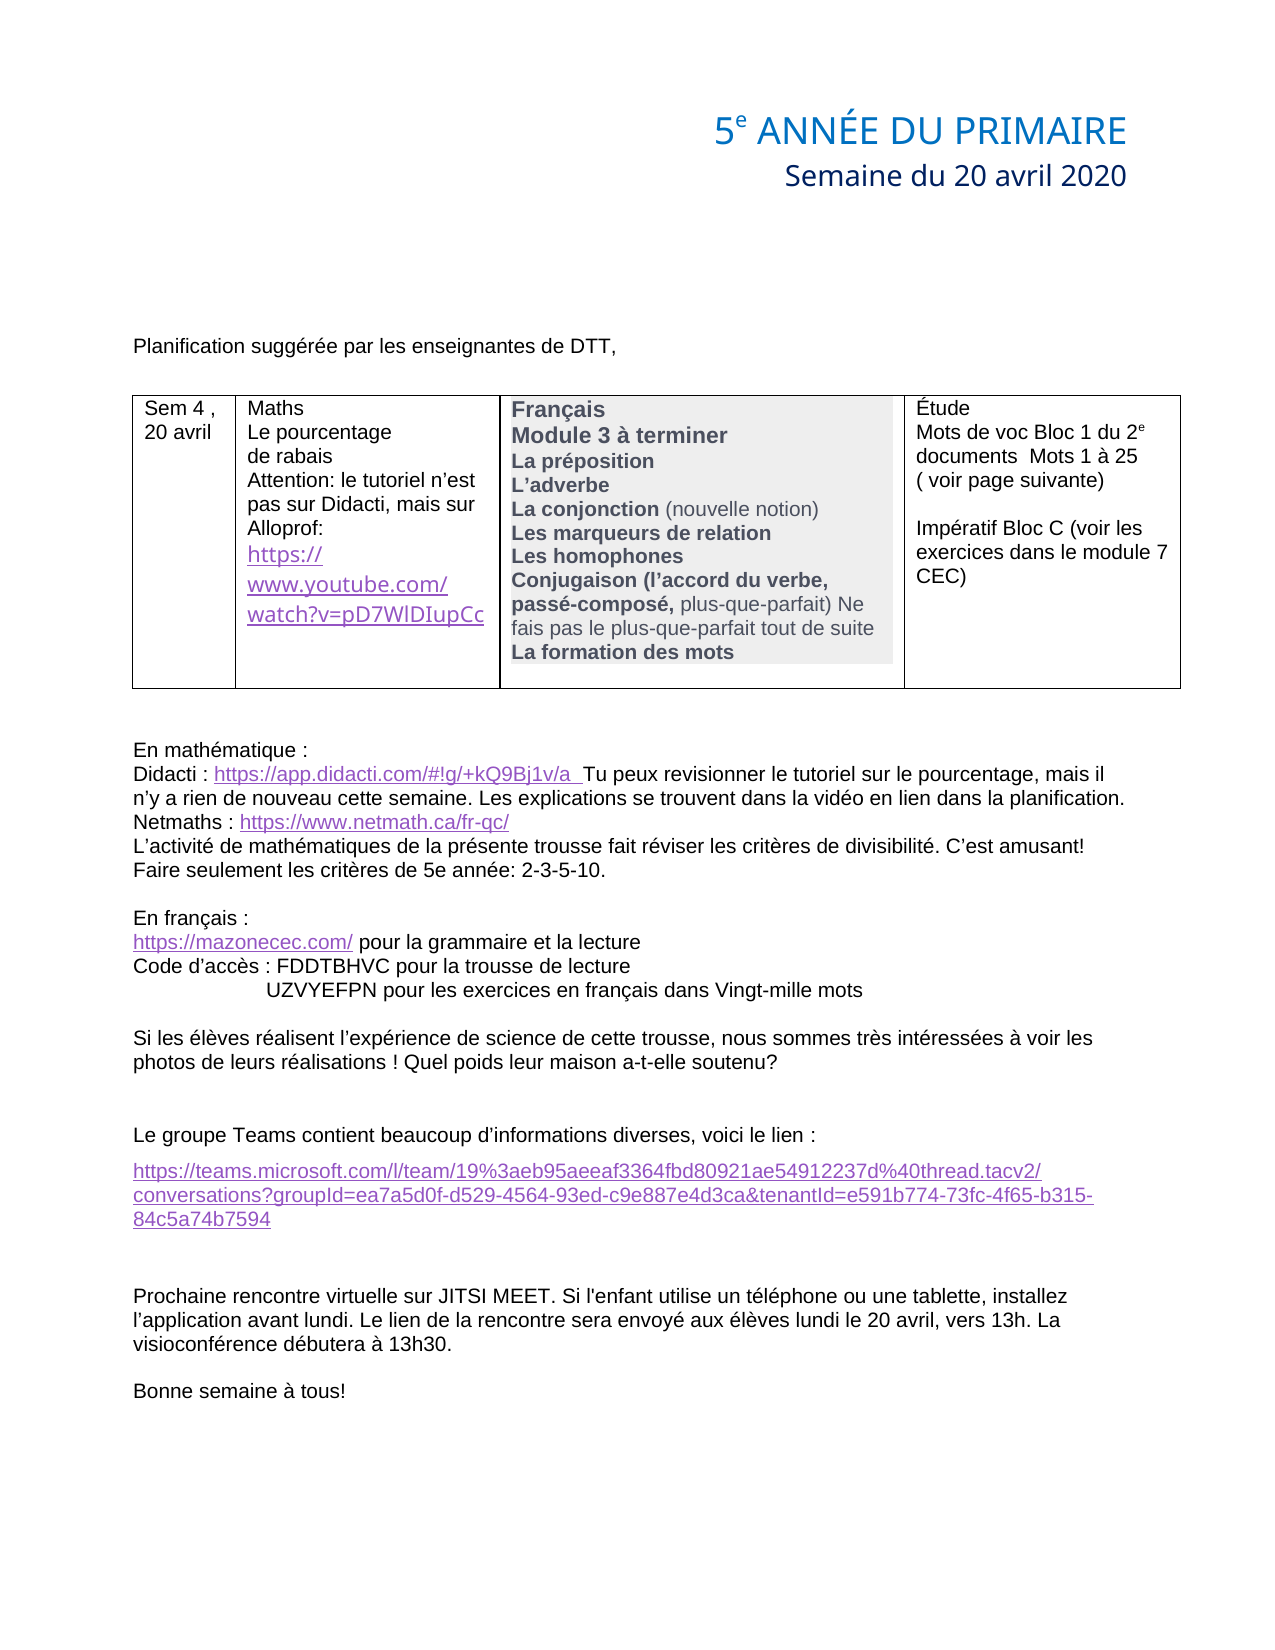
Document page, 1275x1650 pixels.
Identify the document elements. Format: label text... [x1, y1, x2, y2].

text L’activité de mathématiques de la présente trousse fait réviser les critères de divisibilité. C’est amusant! Faire seulement les critères de 5e année: 2-3-5-10. [133, 834, 1127, 882]
table_header Sem 4 , 20 avril [133, 396, 235, 688]
table_header Français Module 3 à terminer La préposition L’adverbe La conjonction (nouvelle notion) Les marqueurs de relation Les homophones Conjugaison (l’accord du verbe, passé-composé, plus-que-parfait) Ne fais pas le plus-que-parfait tout de suite La formation des mots [501, 396, 904, 688]
text Bonne semaine à tous! [133, 1379, 1127, 1403]
text Prochaine rencontre virtuelle sur JITSI MEET. Si l'enfant utilise un téléphone ou une tablette, installez l’application avant lundi. Le lien de la rencontre sera envoyé aux élèves lundi le 20 avril, vers 13h. La visioconférence débutera à 13h30. [133, 1283, 1127, 1355]
table_header Maths Le pourcentage de rabais Attention: le tutoriel n’est pas sur Didacti, mais sur Alloprof: https://www.youtube.com/watch?v=pD7WlDIupCc [236, 396, 499, 688]
text Code d’accès : FDDTBHVC pour la trousse de lecture [133, 954, 1127, 978]
table_header Étude Mots de voc Bloc 1 du 2e documents Mots 1 à 25 ( voir page suivante) Impératif Bloc C (voir les exercices dans le module 7 CEC) [905, 396, 1180, 688]
text Si les élèves réalisent l’expérience de science de cette trousse, nous sommes très intéressées à voir les photos de leurs réalisations ! Quel poids leur maison a-t-elle soutenu? [133, 1026, 1127, 1073]
text En français : [133, 906, 1127, 930]
text Planification suggérée par les enseignantes de DTT, [133, 310, 1127, 358]
text UZVYEFPN pour les exercices en français dans Vingt-mille mots [266, 978, 1127, 1002]
text https://teams.microsoft.com/l/team/19%3aeb95aeeaf3364fbd80921ae54912237d%40thread.tacv2/conversations?groupId=ea7a5d0f-d529-4564-93ed-c9e887e4d3ca&tenantId=e591b774-73fc-4f65-b315-84c5a74b7594 [133, 1159, 1127, 1257]
text Le groupe Teams contient beaucoup d’informations diverses, voici le lien : [133, 1122, 1127, 1146]
text Netmaths : https://www.netmath.ca/fr-qc/ [133, 810, 1127, 834]
text En mathématique : [133, 738, 1127, 762]
text Didacti : https://app.didacti.com/#!g/+kQ9Bj1v/a Tu peux revisionner le tutoriel sur le pourcentage, mais il n’y a rien de nouveau cette semaine. Les explications se trouvent dans la vidéo en lien dans la planification. [133, 762, 1127, 810]
text https://mazonecec.com/ pour la grammaire et la lecture [133, 930, 1127, 954]
